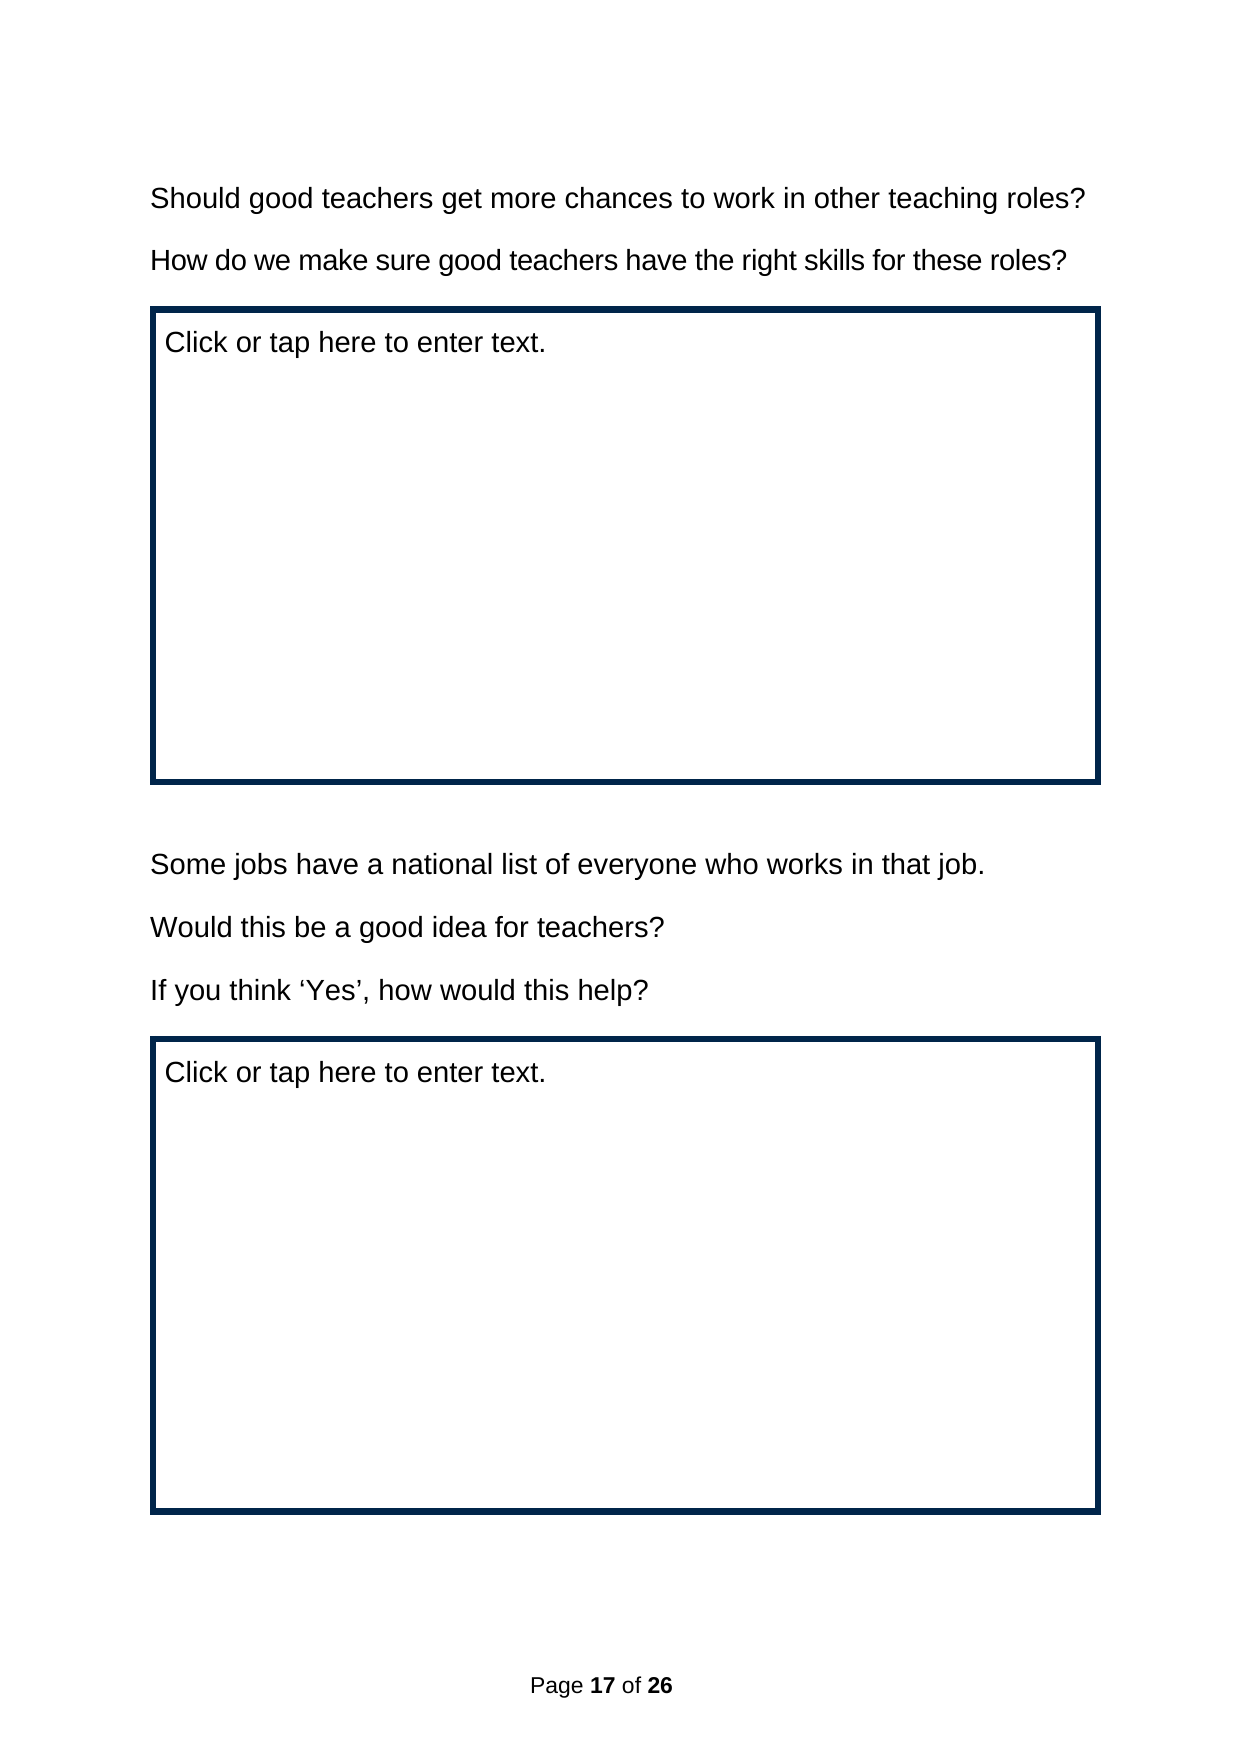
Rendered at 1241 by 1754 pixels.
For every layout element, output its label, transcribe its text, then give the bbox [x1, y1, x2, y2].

text Would this be a good idea for teachers? [150, 910, 1090, 944]
text Should good teachers get more chances to work in other teaching roles? [150, 181, 1090, 214]
text If you think ‘Yes’, how would this help? [150, 973, 1090, 1007]
text Some jobs have a national list of everyone who works in that job. [150, 847, 1090, 881]
text How do we make sure good teachers have the right skills for these roles? [150, 243, 1090, 277]
